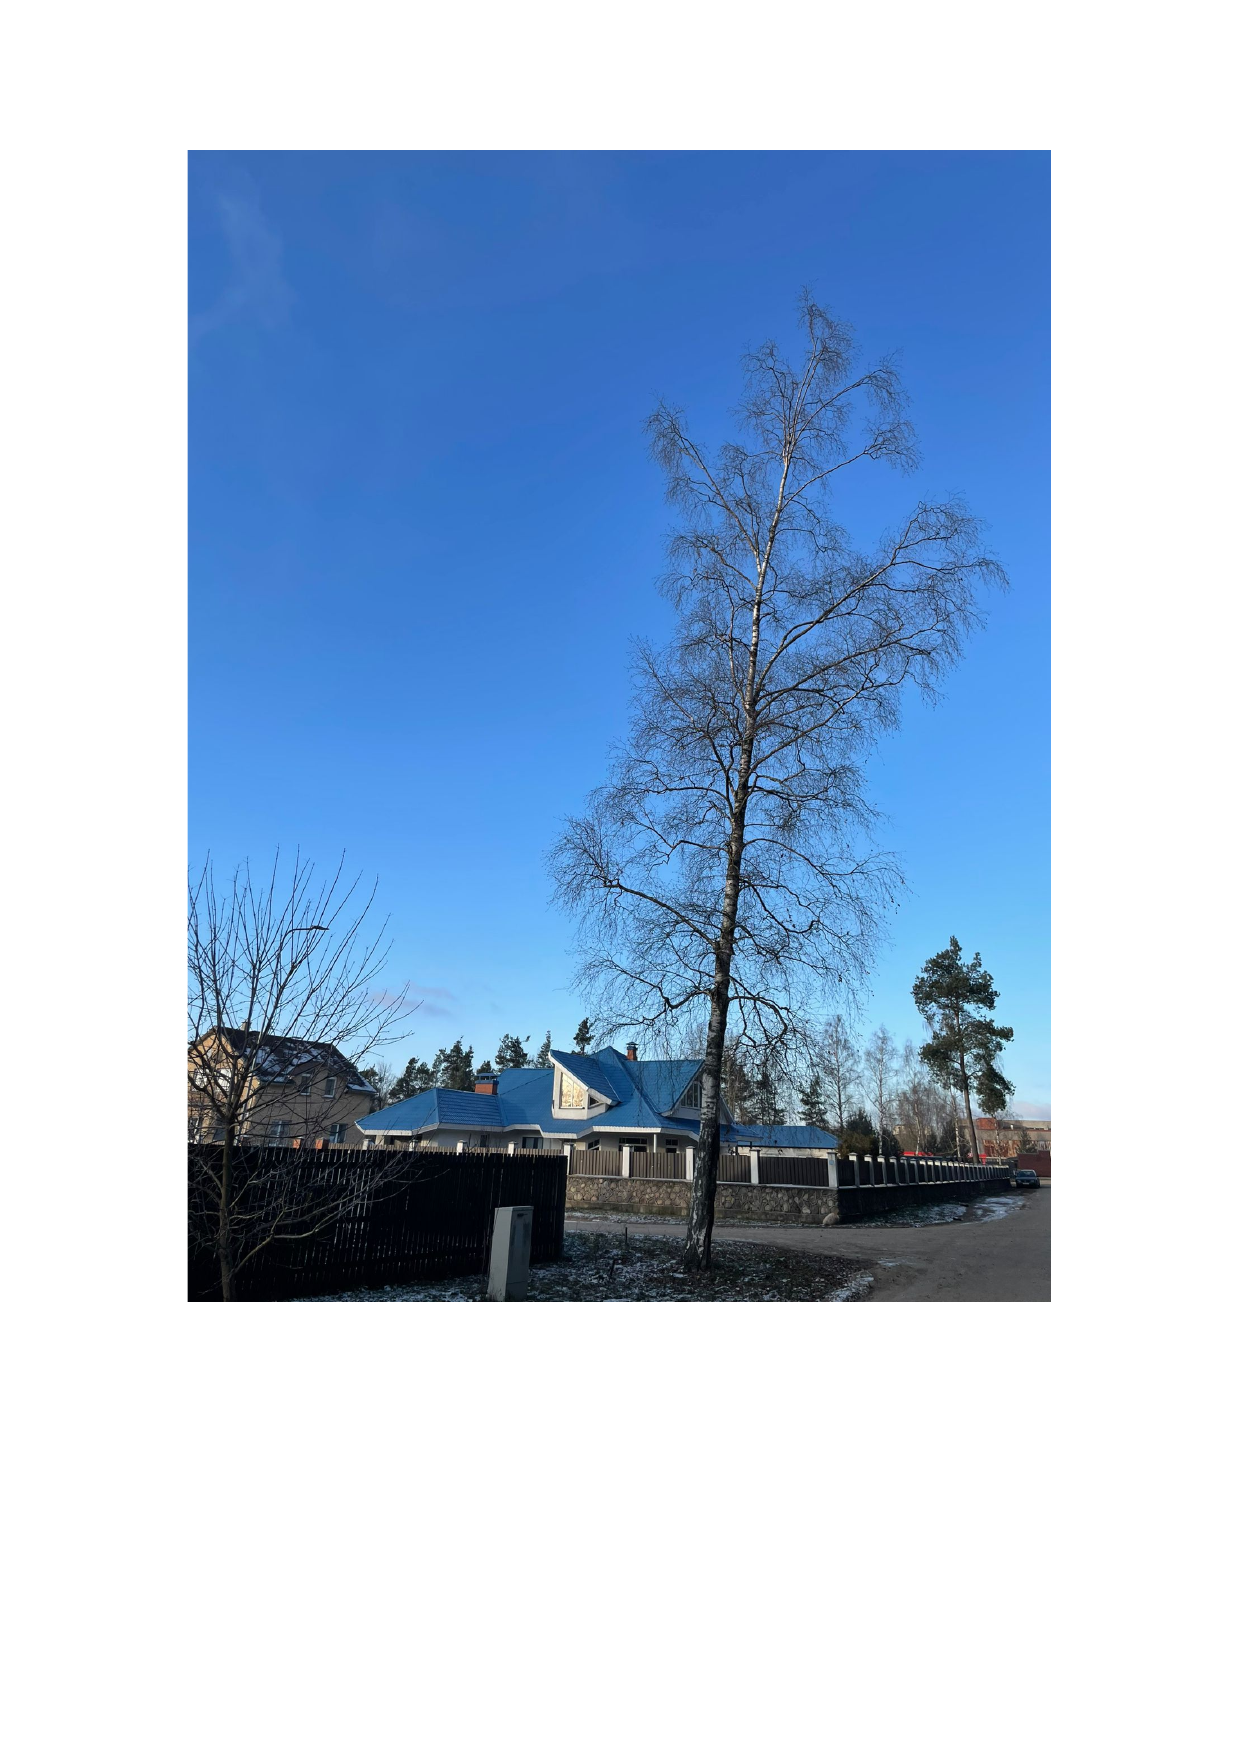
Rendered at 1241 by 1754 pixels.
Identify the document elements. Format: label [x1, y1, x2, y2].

picture [187, 150, 1051, 1302]
